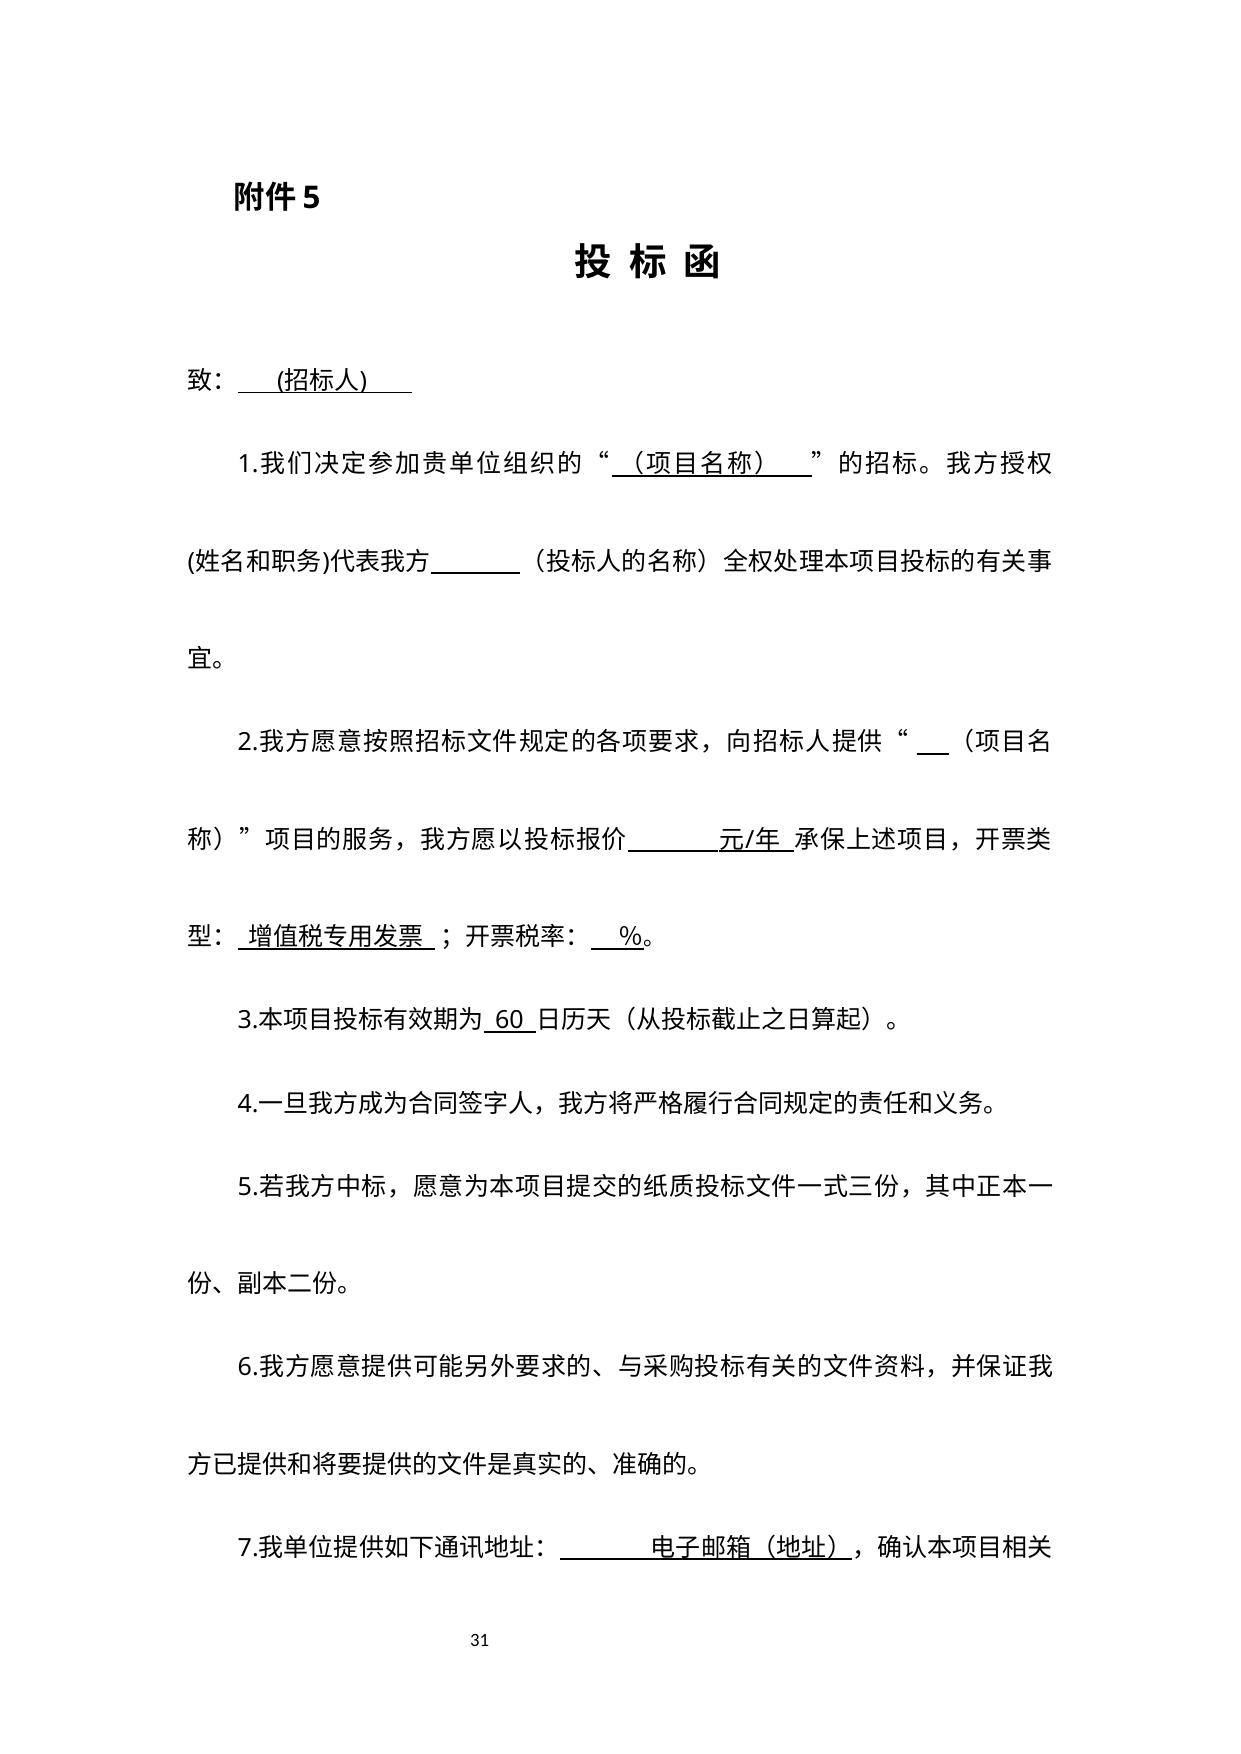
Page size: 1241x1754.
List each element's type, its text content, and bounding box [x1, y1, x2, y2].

text 1.我们决定参加贵单位组织的“ （项目名称） ”的招标。我方授权 (姓名和职务)代表我方 （投标人的名称）全权处理本项目投标的有关事宜。 [187, 429, 1053, 689]
text 投 标 函 [187, 227, 1053, 292]
text 致： (招标人) [187, 346, 1053, 411]
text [187, 1513, 1053, 1578]
text 6.我方愿意提供可能另外要求的、与采购投标有关的文件资料，并保证我方已提供和将要提供的文件是真实的、准确的。 [187, 1332, 1053, 1495]
text 4.一旦我方成为合同签字人，我方将严格履行合同规定的责任和义务。 [187, 1069, 1053, 1134]
text 3.本项目投标有效期为 60 日历天（从投标截止之日算起）。 [187, 986, 1053, 1051]
text 附件5 [187, 162, 1053, 227]
text 5.若我方中标，愿意为本项目提交的纸质投标文件一式三份，其中正本一份、副本二份。 [187, 1152, 1053, 1314]
text 2.我方愿意按照招标文件规定的各项要求，向招标人提供“ （项目名称）”项目的服务，我方愿以投标报价 元/年 承保上述项目，开票类型： 增值税专用发票 ；开票税率： ％。 [187, 707, 1053, 967]
